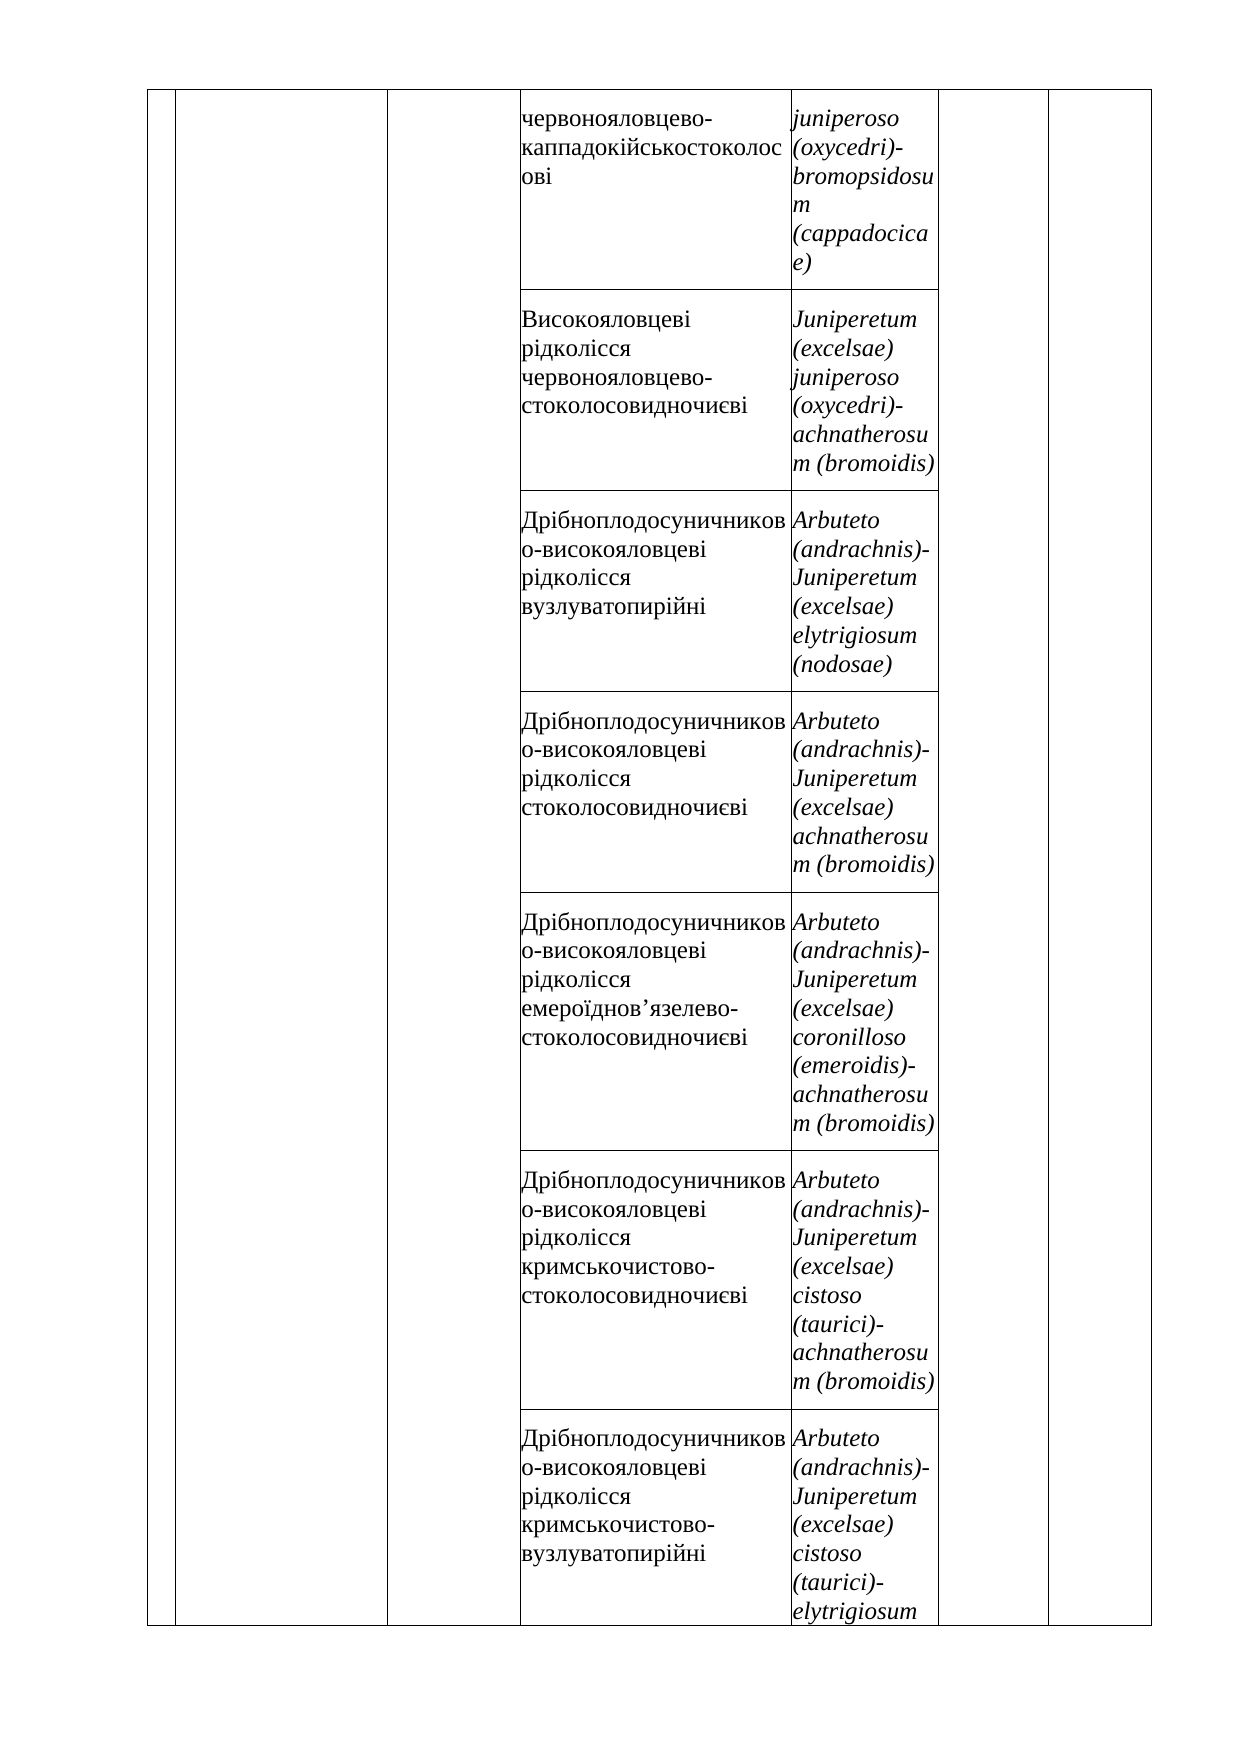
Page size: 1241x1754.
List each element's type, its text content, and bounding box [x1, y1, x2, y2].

table_cell Дрібноплодосуничниково-високояловцеві рідколісся кримськочистово-стоколосовидночиєві [521, 1151, 791, 1408]
table_cell Arbuteto (andrachnis)-Juniperetum (excelsae) cistoso (taurici)-achnatherosum (bromoidis) [792, 1151, 938, 1408]
table_cell Arbuteto (andrachnis)-Juniperetum (excelsae) elytrigiosum (nodosae) [792, 491, 938, 691]
table_cell Дрібноплодосуничниково-високояловцеві рідколісся стоколосовидночиєві [521, 692, 791, 892]
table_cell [521, 1410, 791, 1624]
table_cell Arbuteto (andrachnis)-Juniperetum (excelsae) coronilloso (emeroidis)-achnatherosum (bromoidis) [792, 893, 938, 1150]
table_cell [792, 90, 938, 289]
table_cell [792, 1410, 938, 1624]
table_cell Високояловцеві рідколісся червонояловцево-стоколосовидночиєві [521, 290, 791, 490]
table_cell Arbuteto (andrachnis)-Juniperetum (excelsae) achnatherosum (bromoidis) [792, 692, 938, 892]
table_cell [521, 90, 791, 289]
table_cell Juniperetum (excelsae) juniperoso (oxycedri)-achnatherosum (bromoidis) [792, 290, 938, 490]
table_cell Дрібноплодосуничниково-високояловцеві рідколісся емероїднов’язелево-стоколосовидночиєві [521, 893, 791, 1150]
table_cell Дрібноплодосуничниково-високояловцеві рідколісся вузлуватопирійні [521, 491, 791, 691]
